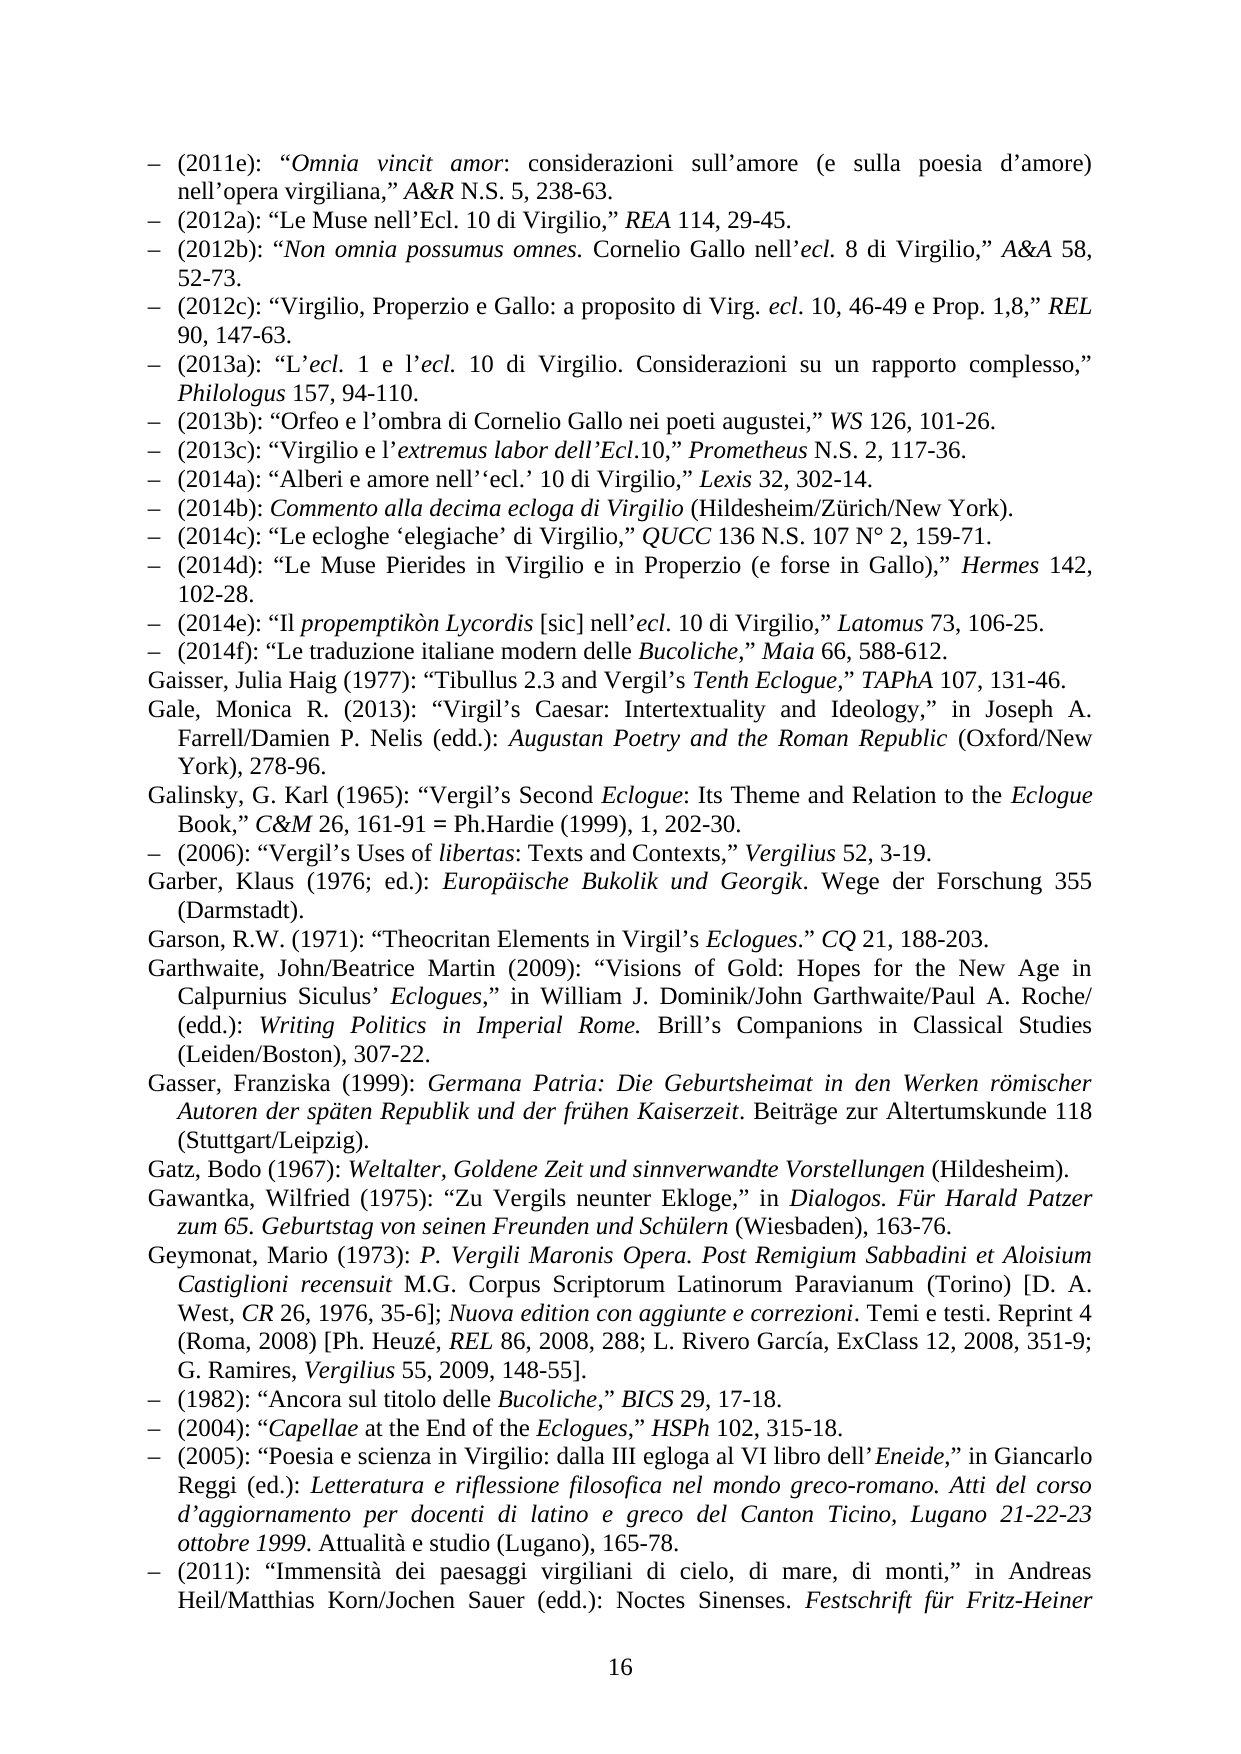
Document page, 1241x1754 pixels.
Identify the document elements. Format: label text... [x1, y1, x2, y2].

text – (2012c): “Virgilio, Properzio e Gallo: a proposito di Virg. ecl. 10, 46-49 e Prop. 1,8,” REL 90, 147-63. [148, 291, 1093, 349]
text Garson, R.W. (1971): “Theocritan Elements in Virgil’s Eclogues.” CQ 21, 188-203. [148, 924, 1093, 953]
text – (2012b): “Non omnia possumus omnes. Cornelio Gallo nell’ecl. 8 di Virgilio,” A&A 58, 52-73. [148, 234, 1093, 291]
text – (2013b): “Orfeo e l’ombra di Cornelio Gallo nei poeti augustei,” WS 126, 101-26. [148, 406, 1093, 435]
text – (2014b): Commento alla decima ecloga di Virgilio (Hildesheim/Zürich/New York). [148, 493, 1093, 521]
text Gatz, Bodo (1967): Weltalter, Goldene Zeit und sinnverwandte Vorstellungen (Hildesheim). [148, 1154, 1093, 1183]
text – (2014f): “Le traduzione italiane modern delle Bucoliche,” Maia 66, 588-612. [148, 636, 1093, 665]
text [148, 1556, 1093, 1614]
text Garber, Klaus (1976; ed.): Europäische Bukolik und Georgik. Wege der Forschung 355 (Darmstadt). [148, 866, 1093, 924]
text – (2012a): “Le Muse nell’Ecl. 10 di Virgilio,” REA 114, 29-45. [148, 205, 1093, 234]
text Garthwaite, John/Beatrice Martin (2009): “Visions of Gold: Hopes for the New Age in Calpurnius Siculus’ Eclogues,” in William J. Dominik/John Garthwaite/Paul A. Roche/ (edd.): Writing Politics in Imperial Rome. Brill’s Companions in Classical Studies (Leiden/Boston), 307-22. [148, 953, 1093, 1068]
text – (2005): “Poesia e scienza in Virgilio: dalla III egloga al VI libro dell’Eneide,” in Giancarlo Reggi (ed.): Letteratura e riflessione filosofica nel mondo greco-romano. Atti del corso d’aggiornamento per docenti di latino e greco del Canton Ticino, Lugano 21-22-23 ottobre 1999. Attualità e studio (Lugano), 165-78. [148, 1441, 1093, 1556]
text Gawantka, Wilfried (1975): “Zu Vergils neunter Ekloge,” in Dialogos. Für Harald Patzer zum 65. Geburtstag von seinen Freunden und Schülern (Wiesbaden), 163-76. [148, 1183, 1093, 1240]
text Geymonat, Mario (1973): P. Vergili Maronis Opera. Post Remigium Sabbadini et Aloisium Castiglioni recensuit M.G. Corpus Scriptorum Latinorum Paravianum (Torino) [D. A. West, CR 26, 1976, 35-6]; Nuova edition con aggiunte e correzioni. Temi e testi. Reprint 4 (Roma, 2008) [Ph. Heuzé, REL 86, 2008, 288; L. Rivero García, ExClass 12, 2008, 351-9; G. Ramires, Vergilius 55, 2009, 148-55]. [148, 1240, 1093, 1384]
text – (2013a): “L’ecl. 1 e l’ecl. 10 di Virgilio. Considerazioni su un rapporto complesso,” Philologus 157, 94-110. [148, 349, 1093, 406]
text – (2013c): “Virgilio e l’extremus labor dell’Ecl.10,” Prometheus N.S. 2, 117-36. [148, 435, 1093, 464]
text – (2014a): “Alberi e amore nell’‘ecl.’ 10 di Virgilio,” Lexis 32, 302-14. [148, 464, 1093, 493]
text – (2014d): “Le Muse Pierides in Virgilio e in Properzio (e forse in Gallo),” Hermes 142, 102-28. [148, 550, 1093, 608]
text Gale, Monica R. (2013): “Virgil’s Caesar: Intertextuality and Ideology,” in Joseph A. Farrell/Damien P. Nelis (edd.): Augustan Poetry and the Roman Republic (Oxford/New York), 278-96. [148, 694, 1093, 780]
text – (2004): “Capellae at the End of the Eclogues,” HSPh 102, 315-18. [148, 1413, 1093, 1441]
text Gasser, Franziska (1999): Germana Patria: Die Geburtsheimat in den Werken römischer Autoren der späten Republik und der frühen Kaiserzeit. Beiträge zur Altertumskunde 118 (Stuttgart/Leipzig). [148, 1068, 1093, 1154]
text Gaisser, Julia Haig (1977): “Tibullus 2.3 and Vergil’s Tenth Eclogue,” TAPhA 107, 131-46. [148, 665, 1093, 694]
text – (2011e): “Omnia vincit amor: considerazioni sull’amore (e sulla poesia d’amore) nell’opera virgiliana,” A&R N.S. 5, 238-63. [148, 148, 1093, 205]
text – (2014e): “Il propemptikòn Lycordis [sic] nell’ecl. 10 di Virgilio,” Latomus 73, 106-25. [148, 608, 1093, 636]
text – (2006): “Vergil’s Uses of libertas: Texts and Contexts,” Vergilius 52, 3-19. [148, 838, 1093, 866]
text – (1982): “Ancora sul titolo delle Bucoliche,” BICS 29, 17-18. [148, 1384, 1093, 1413]
text Galinsky, G. Karl (1965): “Vergil’s Second Eclogue: Its Theme and Relation to the Eclogue Book,” C&M 26, 161-91 = Ph.Hardie (1999), 1, 202-30. [148, 780, 1093, 838]
text – (2014c): “Le ecloghe ‘elegiache’ di Virgilio,” QUCC 136 N.S. 107 N° 2, 159-71. [148, 521, 1093, 550]
